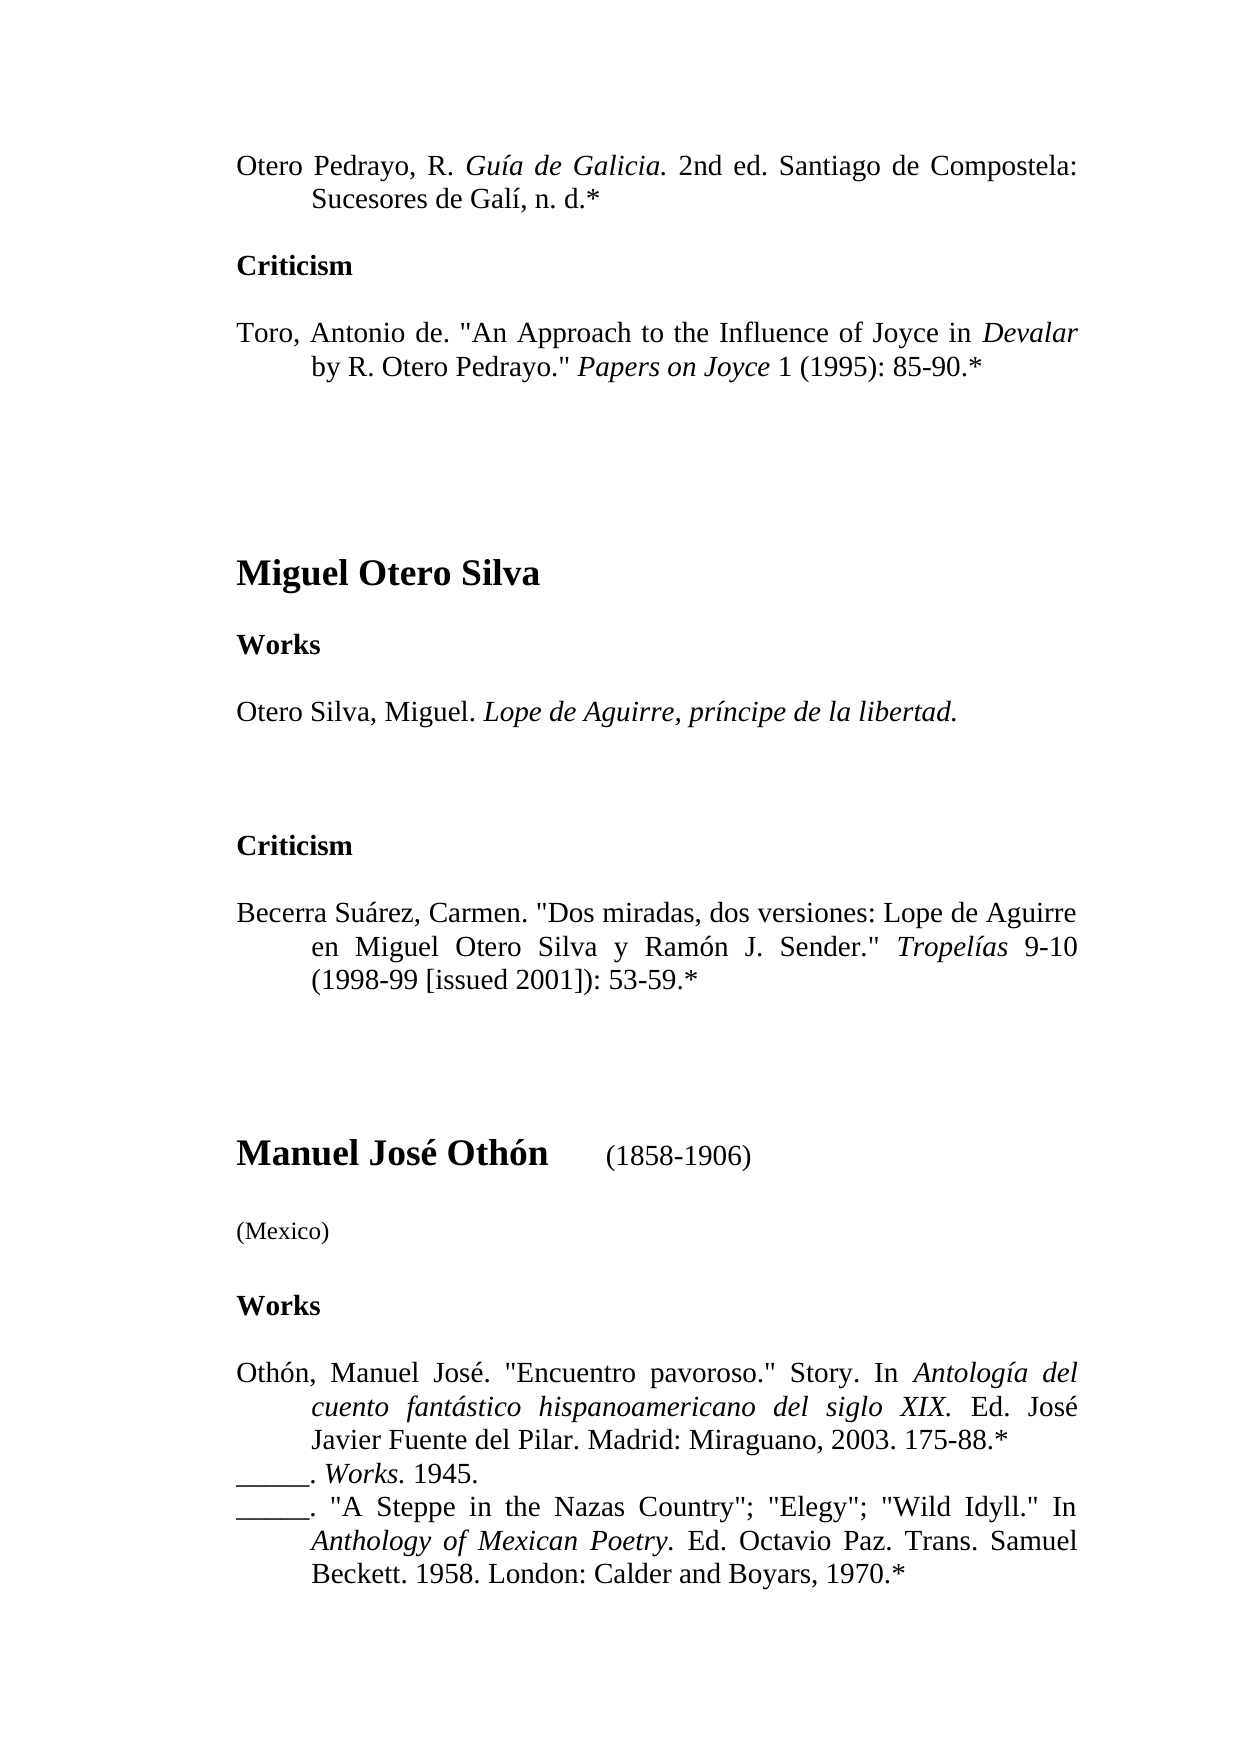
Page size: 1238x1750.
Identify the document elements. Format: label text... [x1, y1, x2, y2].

text Toro, Antonio de. "An Approach to the Influence of Joyce in Devalar by R. Otero Pedrayo." Papers on Joyce 1 (1995): 85-90.* [236, 315, 1078, 382]
text Otero Silva, Miguel. Lope de Aguirre, príncipe de la libertad. [236, 694, 1078, 727]
text Becerra Suárez, Carmen. "Dos miradas, dos versiones: Lope de Aguirre en Miguel Otero Silva y Ramón J. Sender." Tropelías 9-10 (1998-99 [issued 2001]): 53-59.* [236, 895, 1078, 996]
text Othón, Manuel José. "Encuentro pavoroso." Story. In Antología del cuento fantástico hispanoamericano del siglo XIX. Ed. José Javier Fuente del Pilar. Madrid: Miraguano, 2003. 175-88.* [236, 1355, 1078, 1456]
text Works [236, 627, 1078, 660]
text Otero Pedrayo, R. Guía de Galicia. 2nd ed. Santiago de Compostela: Sucesores de Galí, n. d.* [236, 148, 1078, 215]
text Works [236, 1288, 1078, 1322]
text Criticism [236, 248, 1078, 282]
text Manuel José Othón (1858-1906) [236, 1130, 1078, 1173]
text _____. Works. 1945. [236, 1456, 1078, 1489]
text _____. "A Steppe in the Nazas Country"; "Elegy"; "Wild Idyll." In Anthology of Mexican Poetry. Ed. Octavio Paz. Trans. Samuel Beckett. 1958. London: Calder and Boyars, 1970.* [236, 1489, 1078, 1590]
text (Mexico) [236, 1216, 1078, 1245]
text Miguel Otero Silva [236, 550, 1078, 593]
text Criticism [236, 828, 1078, 862]
